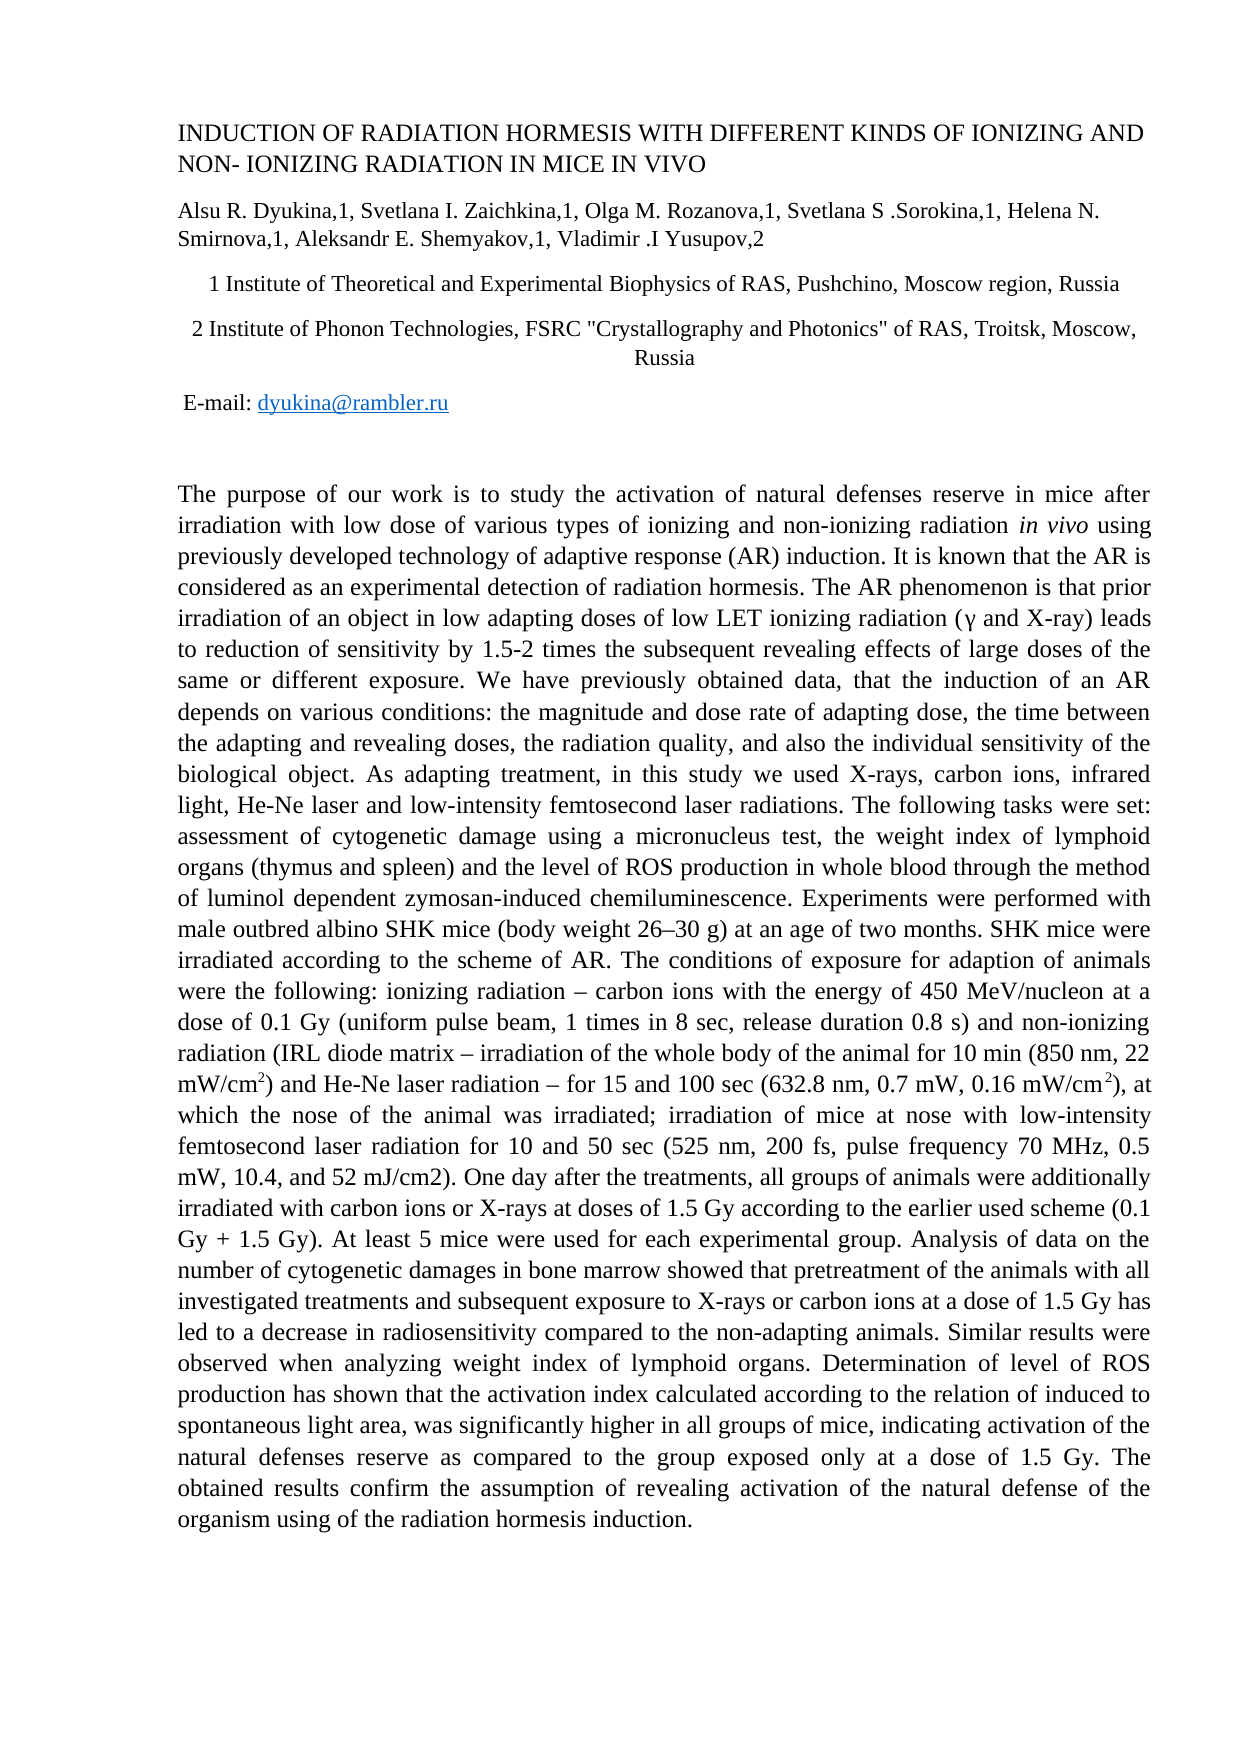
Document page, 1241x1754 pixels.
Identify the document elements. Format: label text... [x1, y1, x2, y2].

text 1 Institute of Theoretical and Experimental Biophysics of RAS, Pushchino, Moscow region, Russia [177, 270, 1152, 297]
text E-mail: dyukina@rambler.ru [177, 389, 1152, 415]
text 2 Institute of Phonon Technologies, FSRC "Crystallography and Photonics" of RAS, Troitsk, Moscow, Russia [177, 316, 1152, 370]
text INDUCTION OF RADIATION HORMESIS WITH DIFFERENT KINDS OF IONIZING AND NON- IONIZING RADIATION IN MICE IN VIVO [177, 118, 1152, 178]
text Alsu R. Dyukina,1, Svetlana I. Zaichkinа,1, Olga M. Rozanovа,1, Svetlana S .Sorokina,1, Helena N. Smirnova,1, Aleksandr E. Shemyakov,1, Vladimir .I Yusupov,2 [177, 197, 1152, 252]
text The purpose of our work is to study the activation of natural defenses reserve in mice after irradiation with low dose of various types of ionizing and non-ionizing radiation in vivo using previously developed technology of adaptive response (AR) induction. It is known that the AR is considered as an experimental detection of radiation hormesis. The AR phenomenon is that prior irradiation of an object in low adapting doses of low LET ionizing radiation (γ and X-ray) leads to reduction of sensitivity by 1.5-2 times the subsequent revealing effects of large doses of the same or different exposure. We have previously obtained data, that the induction of an AR depends on various conditions: the magnitude and dose rate of adapting dose, the time between the adapting and revealing doses, the radiation quality, and also the individual sensitivity of the biological object. As adapting treatment, in this study we used X-rays, carbon ions, infrared light, He-Ne laser and low-intensity femtosecond laser radiations. The following tasks were set: assessment of cytogenetic damage using a micronucleus test, the weight index of lymphoid organs (thymus and spleen) and the level of ROS production in whole blood through the method of luminol dependent zymosan-induced chemiluminescence. Experiments were performed with male outbred albino SHK mice (body weight 26–30 g) at an age of two months. SHK mice were irradiated according to the scheme of AR. The conditions of exposure for adaption of animals were the following: ionizing radiation – carbon ions with the energy of 450 MeV/nucleon at a dose of 0.1 Gy (uniform pulse beam, 1 times in 8 sec, release duration 0.8 s) and non-ionizing radiation (IRL diode matrix – irradiation of the whole body of the animal for 10 min (850 nm, 22 mW/cm2) and He-Ne laser radiation – for 15 and 100 sec (632.8 nm, 0.7 mW, 0.16 mW/cm2), at which the nose of the animal was irradiated; irradiation of mice at nose with low-intensity femtosecond laser radiation for 10 and 50 sec (525 nm, 200 fs, pulse frequency 70 MHz, 0.5 mW, 10.4, and 52 mJ/cm2). One day after the treatments, all groups of animals were additionally irradiated with carbon ions or X-rays at doses of 1.5 Gy according to the earlier used scheme (0.1 Gy + 1.5 Gy). At least 5 mice were used for each experimental group. Analysis of data on the number of cytogenetic damages in bone marrow showed that pretreatment of the animals with all investigated treatments and subsequent exposure to X-rays or carbon ions at a dose of 1.5 Gy has led to a decrease in radiosensitivity compared to the non-adapting animals. Similar results were observed when analyzing weight index of lymphoid organs. Determination of level of ROS production has shown that the activation index calculated according to the relation of induced to spontaneous light area, was significantly higher in all groups of mice, indicating activation of the natural defenses reserve as compared to the group exposed only at a dose of 1.5 Gy. The obtained results confirm the assumption of revealing activation of the natural defense of the organism using of the radiation hormesis induction. [177, 1160, 1152, 1532]
text The purpose of our work is to study the activation of natural defenses reserve in mice after irradiation with low dose of various types of ionizing and non-ionizing radiation in vivo using previously developed technology of adaptive response (AR) induction. It is known that the AR is considered as an experimental detection of radiation hormesis. The AR phenomenon is that prior irradiation of an object in low adapting doses of low LET ionizing radiation (γ and X-ray) leads to reduction of sensitivity by 1.5-2 times the subsequent revealing effects of large doses of the same or different exposure. We have previously obtained data, that the induction of an AR depends on various conditions: the magnitude and dose rate of adapting dose, the time between the adapting and revealing doses, the radiation quality, and also the individual sensitivity of the biological object. As adapting treatment, in this study we used X-rays, carbon ions, infrared light, He-Ne laser and low-intensity femtosecond laser radiations. The following tasks were set: assessment of cytogenetic damage using a micronucleus test, the weight index of lymphoid organs (thymus and spleen) and the level of ROS production in whole blood through the method of luminol dependent zymosan-induced chemiluminescence. Experiments were performed with male outbred albino SHK mice (body weight 26–30 g) at an age of two months. SHK mice were irradiated according to the scheme of AR. The conditions of exposure for adaption of animals were the following: ionizing radiation – carbon ions with the energy of 450 MeV/nucleon at a dose of 0.1 Gy (uniform pulse beam, 1 times in 8 sec, release duration 0.8 s) and non-ionizing radiation (IRL diode matrix – irradiation of the whole body of the animal for 10 min (850 nm, 22 mW/cm2) and He-Ne laser radiation – for 15 and 100 sec (632.8 nm, 0.7 mW, 0.16 mW/cm2), at which the nose of the animal was irradiated; irradiation of mice at nose with low-intensity femtosecond laser radiation for 10 and 50 sec (525 nm, 200 fs, pulse frequency 70 MHz, 0.5 mW, 10.4, and 52 mJ/cm2). One day after the treatments, all groups of animals were additionally irradiated with carbon ions or X-rays at doses of 1.5 Gy according to the earlier used scheme (0.1 Gy + 1.5 Gy). At least 5 mice were used for each experimental group. Analysis of data on the number of cytogenetic damages in bone marrow showed that pretreatment of the animals with all investigated treatments and subsequent exposure to X-rays or carbon ions at a dose of 1.5 Gy has led to a decrease in radiosensitivity compared to the non-adapting animals. Similar results were observed when analyzing weight index of lymphoid organs. Determination of level of ROS production has shown that the activation index calculated according to the relation of induced to spontaneous light area, was significantly higher in all groups of mice, indicating activation of the natural defenses reserve as compared to the group exposed only at a dose of 1.5 Gy. The obtained results confirm the assumption of revealing activation of the natural defense of the organism using of the radiation hormesis induction. [177, 479, 1152, 1131]
